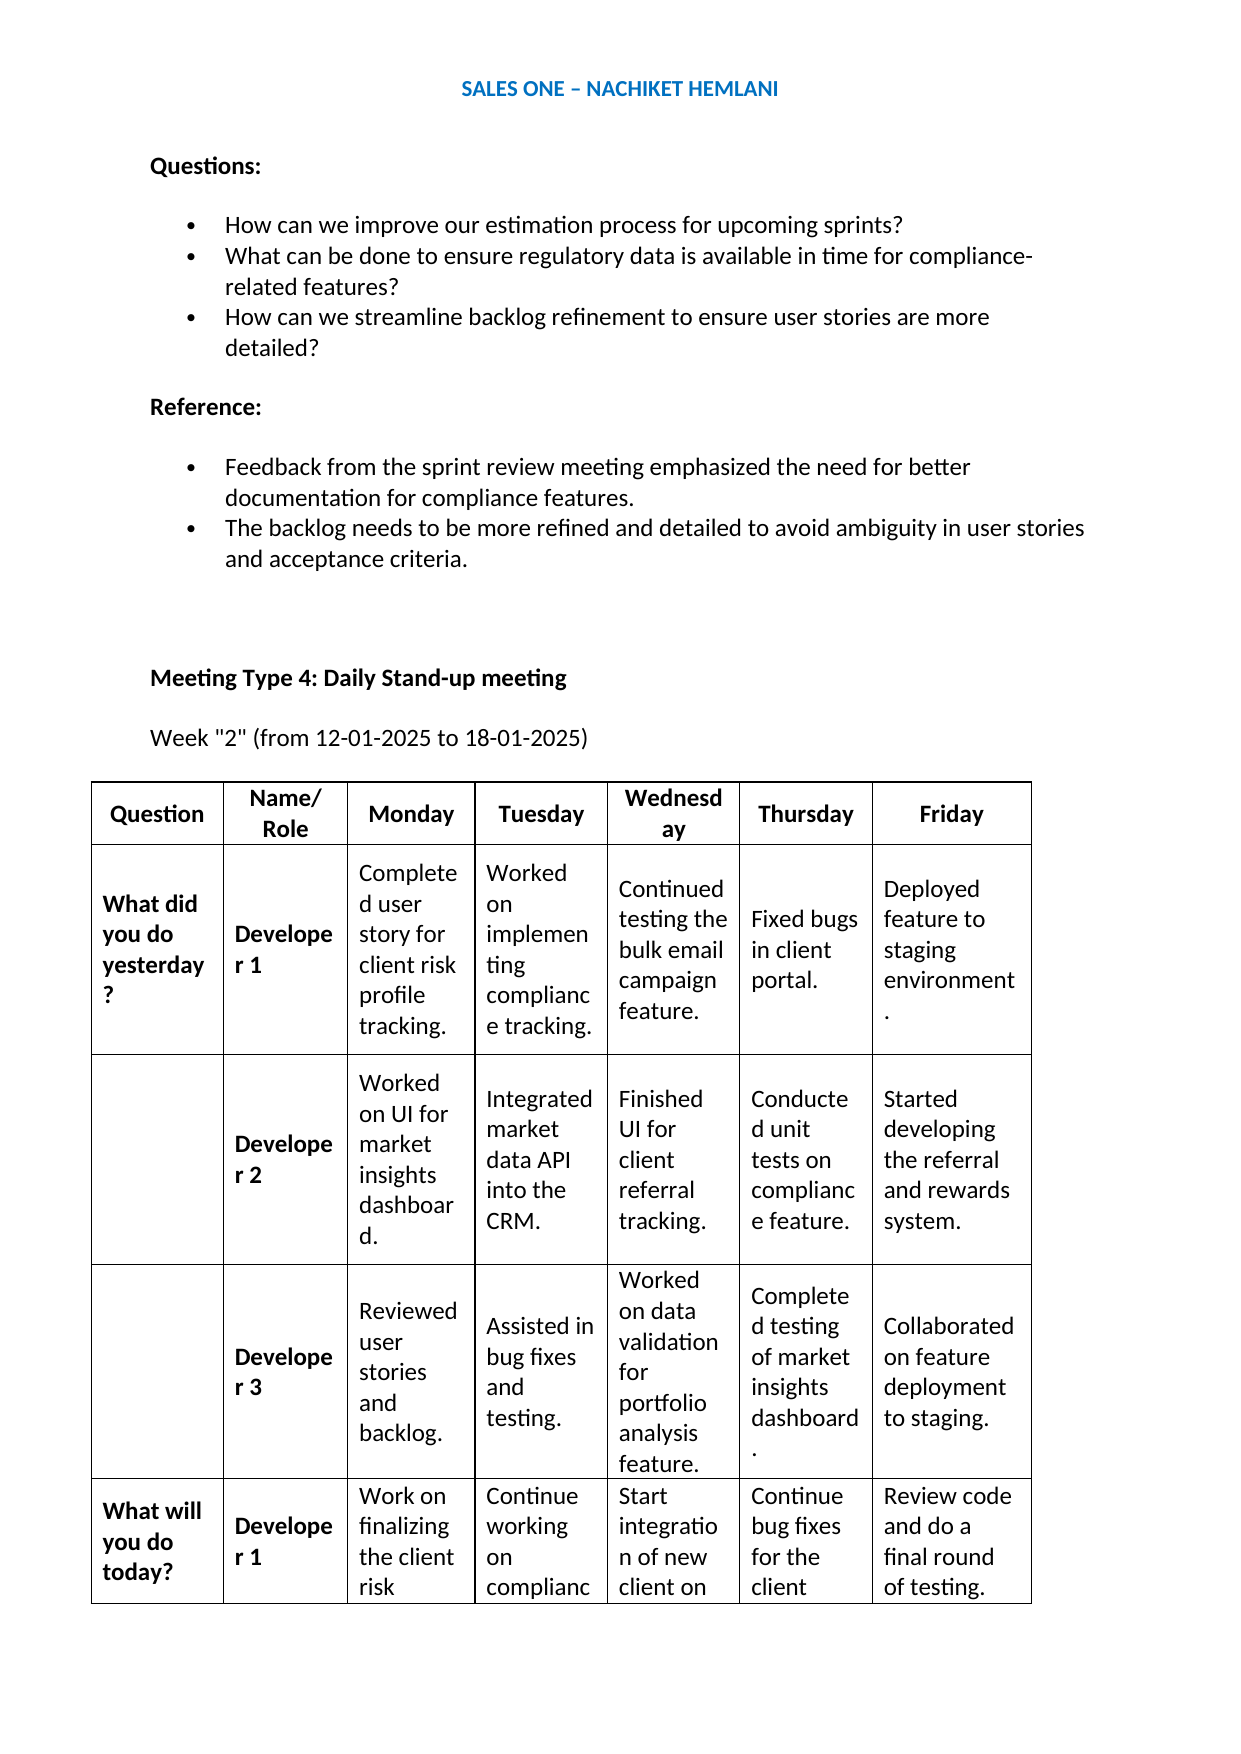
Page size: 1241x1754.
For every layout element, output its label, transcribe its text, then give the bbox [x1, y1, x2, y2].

table_cell Worked on implementing compliance tracking. [476, 845, 607, 1053]
table_cell Developer 3 [224, 1265, 347, 1478]
list How can we streamline backlog refinement to ensure user stories are more detailed? [187, 301, 1090, 362]
list How can we improve our estimation process for upcoming sprints? [187, 210, 1090, 240]
table_cell [92, 1265, 223, 1478]
table_cell Assisted in bug fixes and testing. [476, 1265, 607, 1478]
table_cell Finished UI for client referral tracking. [608, 1055, 739, 1263]
table_header Question [92, 783, 223, 843]
text Week "2" (from 12-01-2025 to 18-01-2025) [150, 722, 1090, 752]
table_cell Continued testing the bulk email campaign feature. [608, 845, 739, 1053]
table_cell Integrated market data API into the CRM. [476, 1055, 607, 1263]
subtitle Questions: [150, 150, 1090, 181]
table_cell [608, 1479, 739, 1603]
table_header Wednesday [608, 783, 739, 843]
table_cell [740, 1479, 872, 1603]
table_cell Started developing the referral and rewards system. [873, 1055, 1031, 1263]
table_cell Completed testing of market insights dashboard. [740, 1265, 872, 1478]
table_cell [348, 1479, 474, 1603]
table_cell Developer 1 [224, 845, 347, 1053]
table_cell Worked on UI for market insights dashboard. [348, 1055, 474, 1263]
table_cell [476, 1479, 607, 1603]
table_cell Fixed bugs in client portal. [740, 845, 872, 1053]
table_cell Collaborated on feature deployment to staging. [873, 1265, 1031, 1478]
table_header Name/Role [224, 783, 347, 843]
table_cell Worked on data validation for portfolio analysis feature. [608, 1265, 739, 1478]
table_cell Developer 1 [224, 1479, 347, 1603]
table_header Friday [873, 783, 1031, 843]
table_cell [873, 1479, 1031, 1603]
table_cell Completed user story for client risk profile tracking. [348, 845, 474, 1053]
list What can be done to ensure regulatory data is available in time for compliance-related features? [187, 240, 1090, 301]
table_cell Developer 2 [224, 1055, 347, 1263]
list Feedback from the sprint review meeting emphasized the need for better documentation for compliance features. [187, 451, 1090, 512]
table_cell Conducted unit tests on compliance feature. [740, 1055, 872, 1263]
table_cell What did you do yesterday? [92, 845, 223, 1053]
table_header Monday [348, 783, 474, 843]
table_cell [92, 1479, 223, 1603]
list The backlog needs to be more refined and detailed to avoid ambiguity in user stories and acceptance criteria. [187, 512, 1090, 573]
table_cell Deployed feature to staging environment. [873, 845, 1031, 1053]
table_cell Reviewed user stories and backlog. [348, 1265, 474, 1478]
table_cell [92, 1055, 223, 1263]
table_header Thursday [740, 783, 872, 843]
text Meeting Type 4: Daily Stand-up meeting [150, 662, 1090, 693]
table_header Tuesday [476, 783, 607, 843]
subtitle Reference: [150, 391, 1090, 422]
